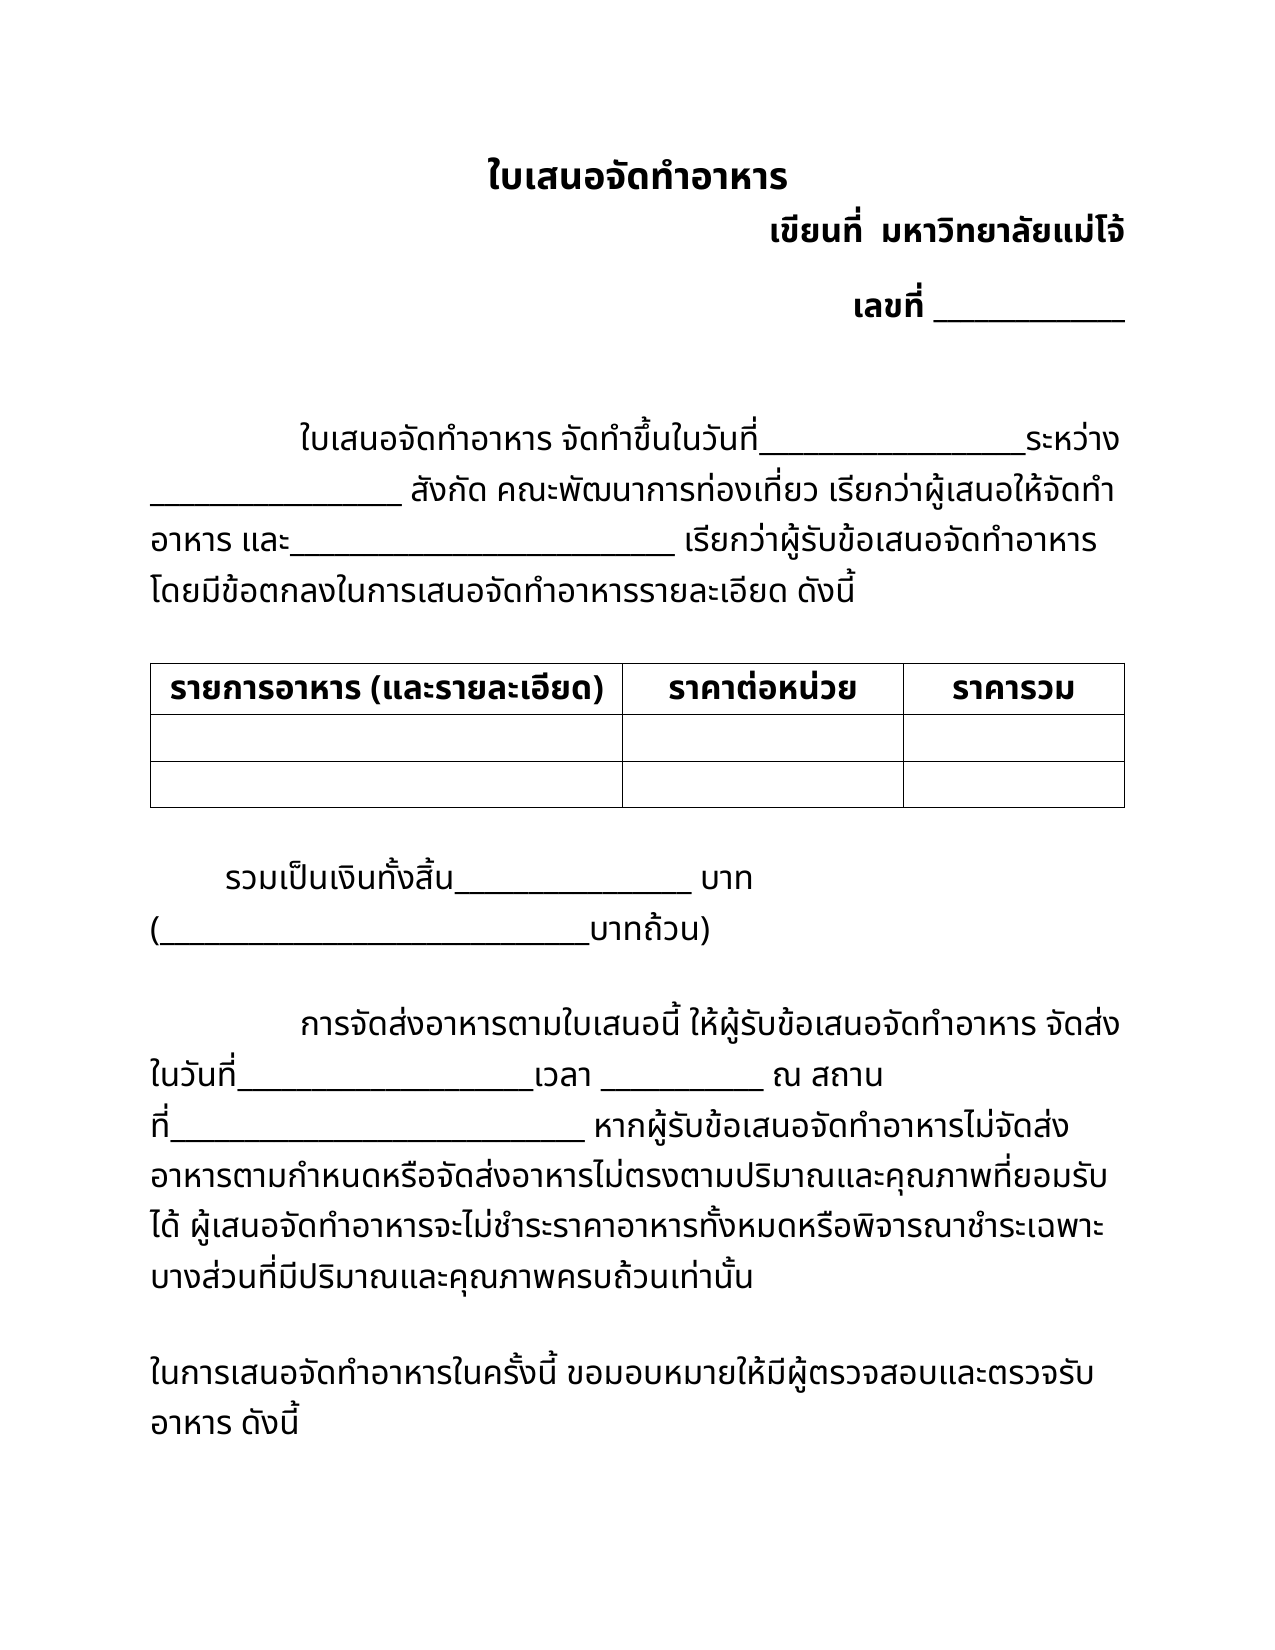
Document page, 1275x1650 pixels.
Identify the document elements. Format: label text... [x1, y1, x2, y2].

text ใบเสนอจัดทำอาหาร [150, 150, 1125, 207]
text เขียนที่ มหาวิทยาลัยแม่โจ้ [150, 207, 1125, 257]
text รวมเป็นเงินทั้งสิ้น________________ บาท (_____________________________บาทถ้วน) [150, 854, 1125, 955]
table_header รายการอาหาร (และรายละเอียด) [151, 664, 622, 714]
text ในการเสนอจัดทำอาหารในครั้งนี้ ขอมอบหมายให้มีผู้ตรวจสอบและตรวจรับอาหาร ดังนี้ [150, 1349, 1125, 1450]
table_cell [623, 715, 903, 761]
text เลขที่ ______________ [150, 282, 1125, 333]
table_cell [151, 762, 622, 807]
table_cell [151, 715, 622, 761]
text การจัดส่งอาหารตามใบเสนอนี้ ให้ผู้รับข้อเสนอจัดทำอาหาร จัดส่งในวันที่____________________เวลา ___________ ณ สถานที่____________________________ หากผู้รับข้อเสนอจัดทำอาหารไม่จัดส่งอาหารตามกำหนดหรือจัดส่งอาหารไม่ตรงตามปริมาณและคุณภาพที่ยอมรับได้ ผู้เสนอจัดทำอาหารจะไม่ชำระราคาอาหารทั้งหมดหรือพิจารณาชำระเฉพาะบางส่วนที่มีปริมาณและคุณภาพครบถ้วนเท่านั้น [150, 1000, 1125, 1303]
table_header ราคาต่อหน่วย [623, 664, 903, 714]
table_cell [904, 715, 1124, 761]
text ใบเสนอจัดทำอาหาร จัดทำขึ้นในวันที่__________________ระหว่าง _________________ สังกัด คณะพัฒนาการท่องเที่ยว เรียกว่าผู้เสนอให้จัดทำอาหาร และ__________________________ เรียกว่าผู้รับข้อเสนอจัดทำอาหาร โดยมีข้อตกลงในการเสนอจัดทำอาหารรายละเอียด ดังนี้ [150, 415, 1125, 617]
table_cell [904, 762, 1124, 807]
table_cell [623, 762, 903, 807]
table_header ราคารวม [904, 664, 1124, 714]
